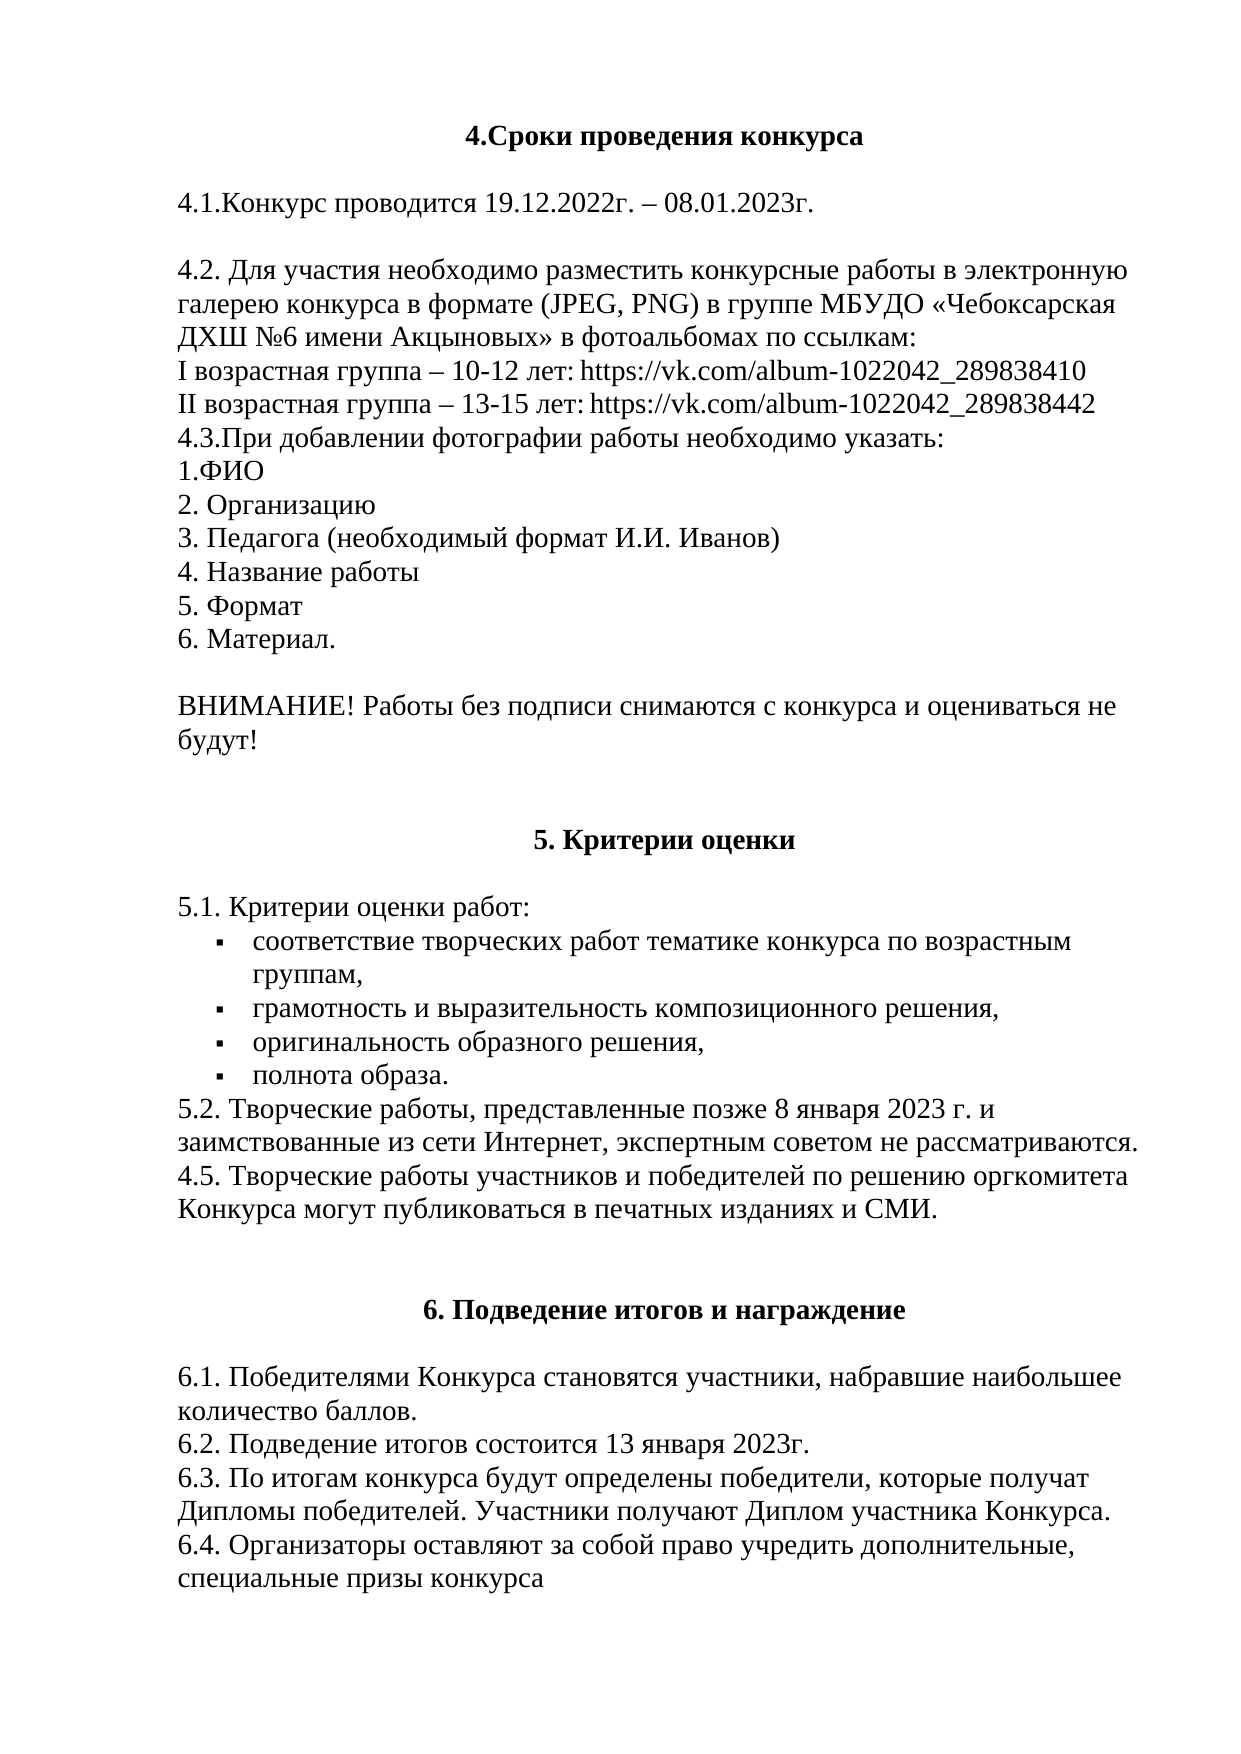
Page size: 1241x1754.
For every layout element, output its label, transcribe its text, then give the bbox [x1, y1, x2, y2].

text 5. Формат [177, 588, 1152, 621]
text 6. Подведение итогов и награждение [177, 1292, 1152, 1326]
text 2. Организацию [177, 487, 1152, 521]
text 6. Материал. [177, 621, 1152, 655]
list грамотность и выразительность композиционного решения, [215, 990, 1152, 1024]
text 6.1. Победителями Конкурса становятся участники, набравшие наибольшее количество баллов. [177, 1359, 1152, 1426]
text 4. Название работы [177, 554, 1152, 588]
text 6.3. По итогам конкурса будут определены победители, которые получат Дипломы победителей. Участники получают Диплом участника Конкурса. [177, 1460, 1152, 1527]
text I возрастная группа – 10-12 лет: https://vk.com/album-1022042_289838410 [177, 353, 1152, 386]
text 1.ФИО [177, 453, 1152, 487]
text II возрастная группа – 13-15 лет: https://vk.com/album-1022042_289838442 [177, 386, 1152, 420]
list соответствие творческих работ тематике конкурса по возрастным группам, [215, 923, 1152, 990]
text 5.2. Творческие работы, представленные позже 8 января 2023 г. и заимствованные из сети Интернет, экспертным советом не рассматриваются. [177, 1091, 1152, 1158]
text 3. Педагога (необходимый формат И.И. Иванов) [177, 521, 1152, 554]
text 4.3.При добавлении фотографии работы необходимо указать: [177, 420, 1152, 453]
text 4.1.Конкурс проводится 19.12.2022г. – 08.01.2023г. [177, 185, 1152, 219]
text 6.2. Подведение итогов состоится 13 января 2023г. [177, 1426, 1152, 1460]
text 5. Критерии оценки [177, 822, 1152, 856]
text 4.Сроки проведения конкурса [177, 118, 1152, 152]
text ВНИМАНИЕ! Работы без подписи снимаются с конкурса и оцениваться не будут! [177, 688, 1152, 755]
list оригинальность образного решения, [215, 1024, 1152, 1057]
text 6.4. Организаторы оставляют за собой право учредить дополнительные, специальные призы конкурса [177, 1527, 1152, 1594]
list полнота образа. [215, 1057, 1152, 1091]
text 4.2. Для участия необходимо разместить конкурсные работы в электронную галерею конкурса в формате (JPEG, PNG) в группе МБУДО «Чебоксарская ДХШ №6 имени Акцыновых» в фотоальбомах по ссылкам: [177, 252, 1152, 353]
text 5.1. Критерии оценки работ: [177, 889, 1152, 923]
text 4.5. Творческие работы участников и победителей по решению оргкомитета Конкурса могут публиковаться в печатных изданиях и СМИ. [177, 1158, 1152, 1225]
